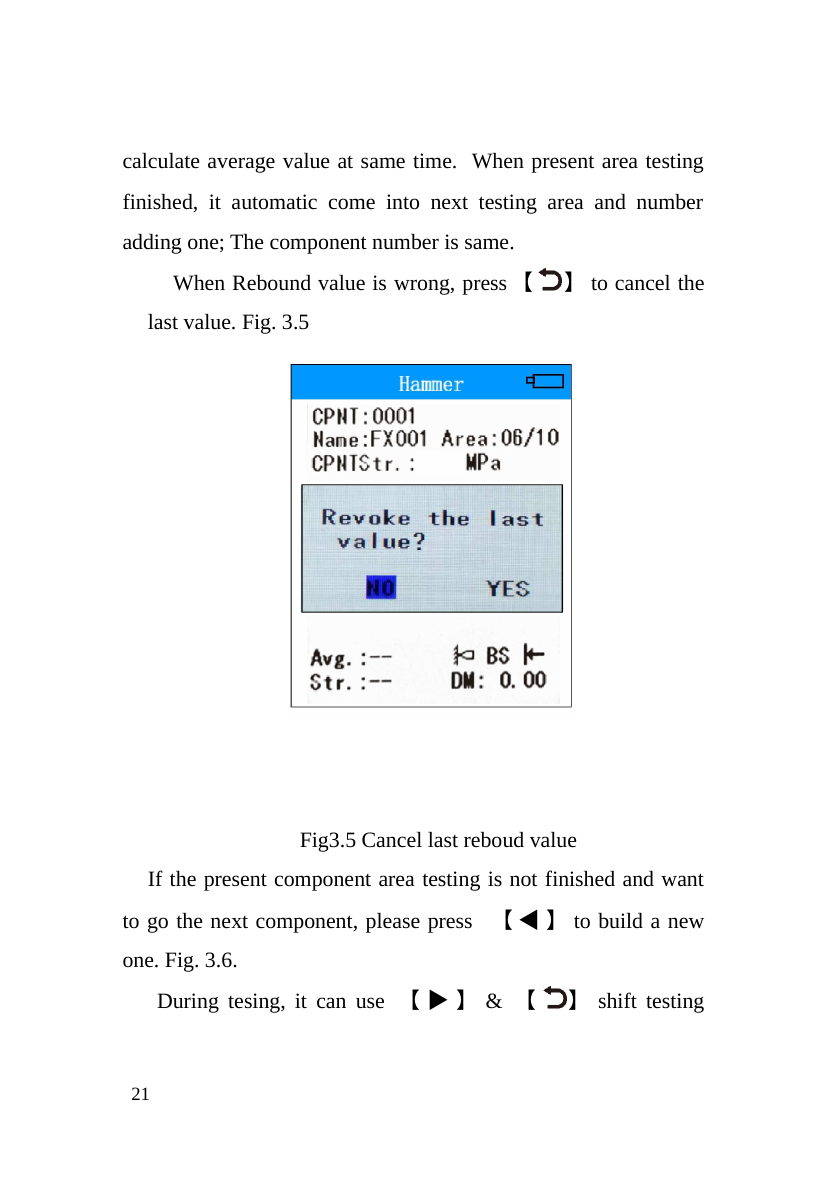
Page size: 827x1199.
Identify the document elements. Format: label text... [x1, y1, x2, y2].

text Fig3.5 Cancel last reboud value [122, 823, 704, 856]
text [122, 982, 704, 1015]
picture [538, 268, 562, 291]
text When Rebound value is wrong, press【】to cancel the last value. Fig. 3.5 [143, 264, 704, 337]
picture [543, 986, 567, 1009]
text If the present component area testing is not finished and want to go the next component, please press【◀】to build a new one. Fig. 3.6. [122, 862, 704, 976]
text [122, 144, 704, 258]
picture [286, 359, 577, 714]
